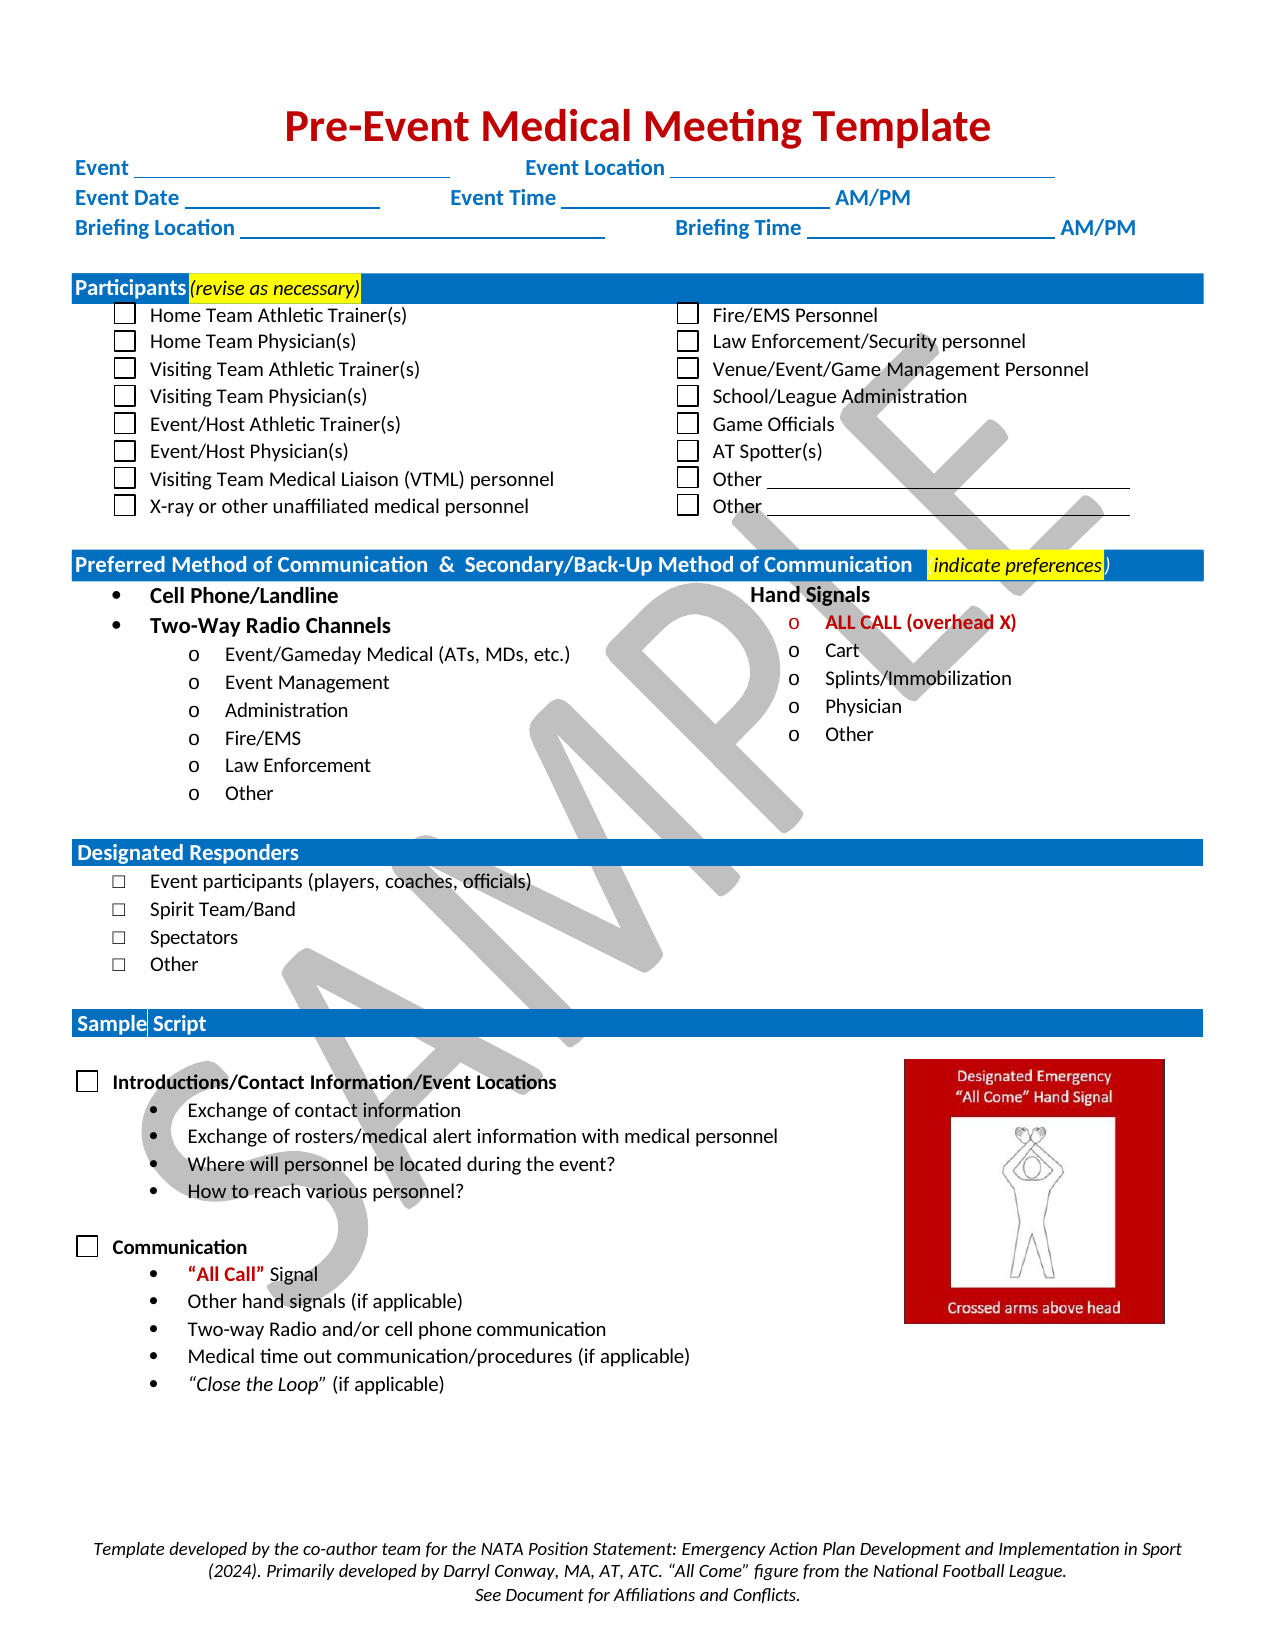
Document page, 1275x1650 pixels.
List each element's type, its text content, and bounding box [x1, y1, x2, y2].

text Other Other [713, 466, 1130, 518]
subtitle Designated Responders [72, 838, 1214, 866]
title Pre-Event Medical Meeting Template [61, 98, 1214, 153]
list Fire/EMS [188, 725, 576, 751]
list Where will personnel be located during the event? [150, 1151, 1214, 1177]
list Physician [788, 693, 1214, 720]
list Cart [788, 638, 1214, 664]
list Other [188, 781, 576, 807]
list Administration [188, 697, 576, 724]
text Home Team Athletic Trainer(s) [150, 305, 559, 327]
subtitle Event Event Location Event Date Event Time AM/PM [75, 153, 1055, 211]
subtitle Hand Signals [750, 581, 1214, 608]
picture [904, 1059, 1165, 1069]
list How to reach various personnel? [150, 1179, 1214, 1204]
subtitle Cell Phone/Landline [112, 581, 576, 609]
list Other [788, 721, 1214, 747]
list Event/Gameday Medical (ATs, MDs, etc.) [188, 641, 576, 668]
list Law Enforcement [188, 753, 576, 779]
list Spectators [112, 924, 1214, 949]
list Splints/Immobilization [788, 666, 1214, 692]
text Law Enforcement/Security personnel Venue/Event/Game Management Personnel School/League Administration [713, 329, 1089, 409]
list Other [112, 951, 1214, 976]
subtitle Communication [112, 1234, 1214, 1259]
list Medical time out communication/procedures (if applicable) [150, 1344, 1214, 1369]
text Game Officials AT Spotter(s) [713, 411, 836, 464]
text Briefing Location Briefing Time AM/PM [75, 213, 1214, 241]
subtitle Introductions/Contact Information/Event Locations [112, 1069, 1214, 1094]
text Home Team Physician(s) Visiting Team Athletic Trainer(s) Visiting Team Physician(s) Event/Host Athletic Trainer(s) Event/Host Physician(s) [150, 329, 421, 464]
picture [904, 1204, 1165, 1234]
list Spirit Team/Band [112, 896, 1214, 922]
list “Close the Loop” (if applicable) [150, 1371, 1214, 1397]
list “All Call” Signal [150, 1261, 1214, 1286]
text Visiting Team Medical Liaison (VTML) personnel X-ray or other unaffiliated medical personnel [150, 466, 555, 518]
text Fire/EMS Personnel [713, 305, 1214, 327]
list Two-way Radio and/or cell phone communication [150, 1316, 1214, 1341]
list Event participants (players, coaches, officials) [112, 868, 1214, 894]
list Other hand signals (if applicable) [150, 1288, 1214, 1314]
list Two-Way Radio Channels [112, 611, 576, 639]
list Exchange of contact information [150, 1097, 1214, 1122]
list Exchange of rosters/medical alert information with medical personnel [150, 1124, 1214, 1149]
list ALL CALL (overhead X) [788, 609, 1214, 636]
list Event Management [188, 669, 576, 696]
